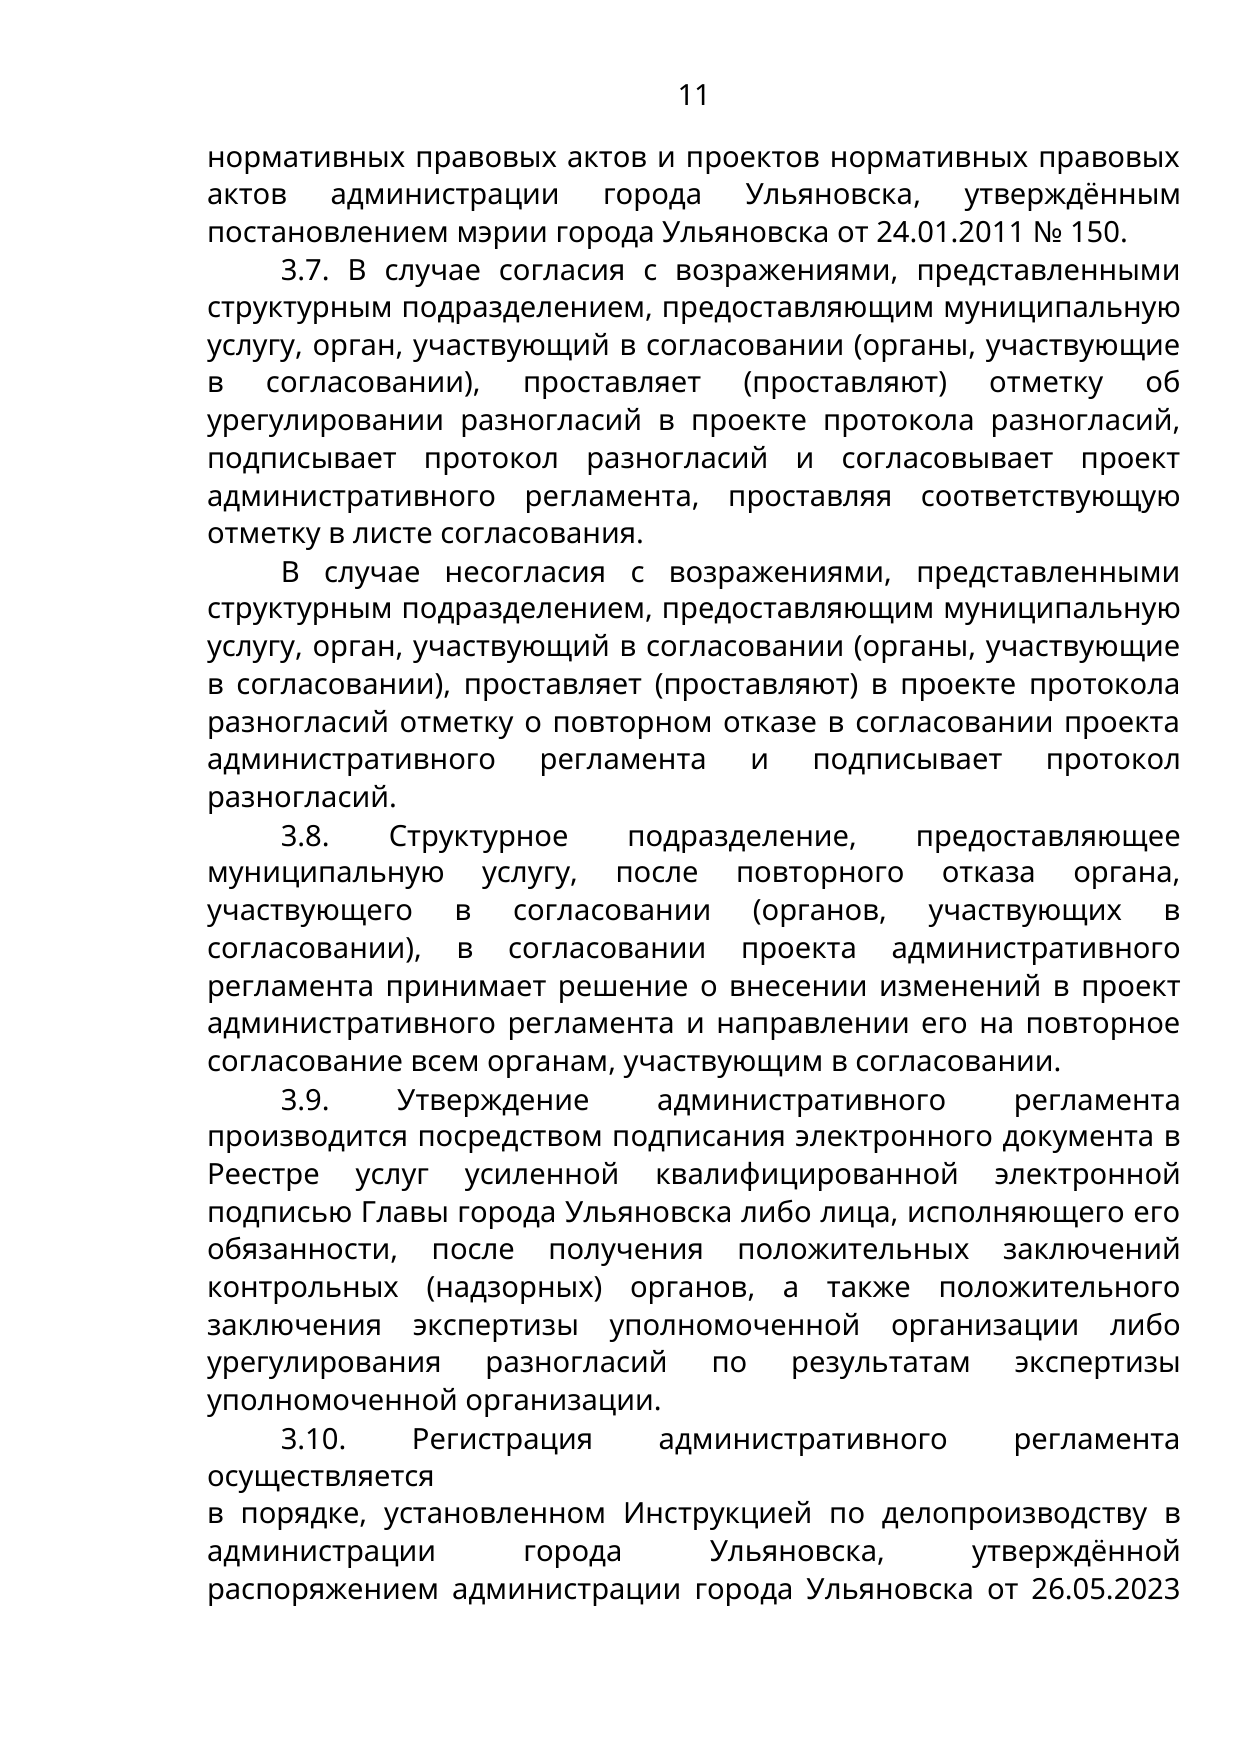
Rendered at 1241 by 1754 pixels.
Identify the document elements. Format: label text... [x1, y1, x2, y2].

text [207, 138, 1181, 251]
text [207, 1419, 1181, 1608]
text 3.9. Утверждение административного регламента производится посредством подписания электронного документа в Реестре услуг усиленной квалифицированной электронной подписью Главы города Ульяновска либо лица, исполняющего его обязанности, после получения положительных заключений контрольных (надзорных) органов, а также положительного заключения экспертизы уполномоченной организации либо урегулирования разногласий по результатам экспертизы уполномоченной организации. [207, 1080, 1181, 1419]
text 3.8. Структурное подразделение, предоставляющее муниципальную услугу, после повторного отказа органа, участвующего в согласовании (органов, участвующих в согласовании), в согласовании проекта административного регламента принимает решение о внесении изменений в проект административного регламента и направлении его на повторное согласование всем органам, участвующим в согласовании. [207, 816, 1181, 1080]
text 3.7. В случае согласия с возражениями, представленными структурным подразделением, предоставляющим муниципальную услугу, орган, участвующий в согласовании (органы, участвующие в согласовании), проставляет (проставляют) отметку об урегулировании разногласий в проекте протокола разногласий, подписывает протокол разногласий и согласовывает проект административного регламента, проставляя соответствующую отметку в листе согласования. [207, 251, 1181, 552]
text В случае несогласия с возражениями, представленными структурным подразделением, предоставляющим муниципальную услугу, орган, участвующий в согласовании (органы, участвующие в согласовании), проставляет (проставляют) в проекте протокола разногласий отметку о повторном отказе в согласовании проекта административного регламента и подписывает протокол разногласий. [207, 552, 1181, 816]
